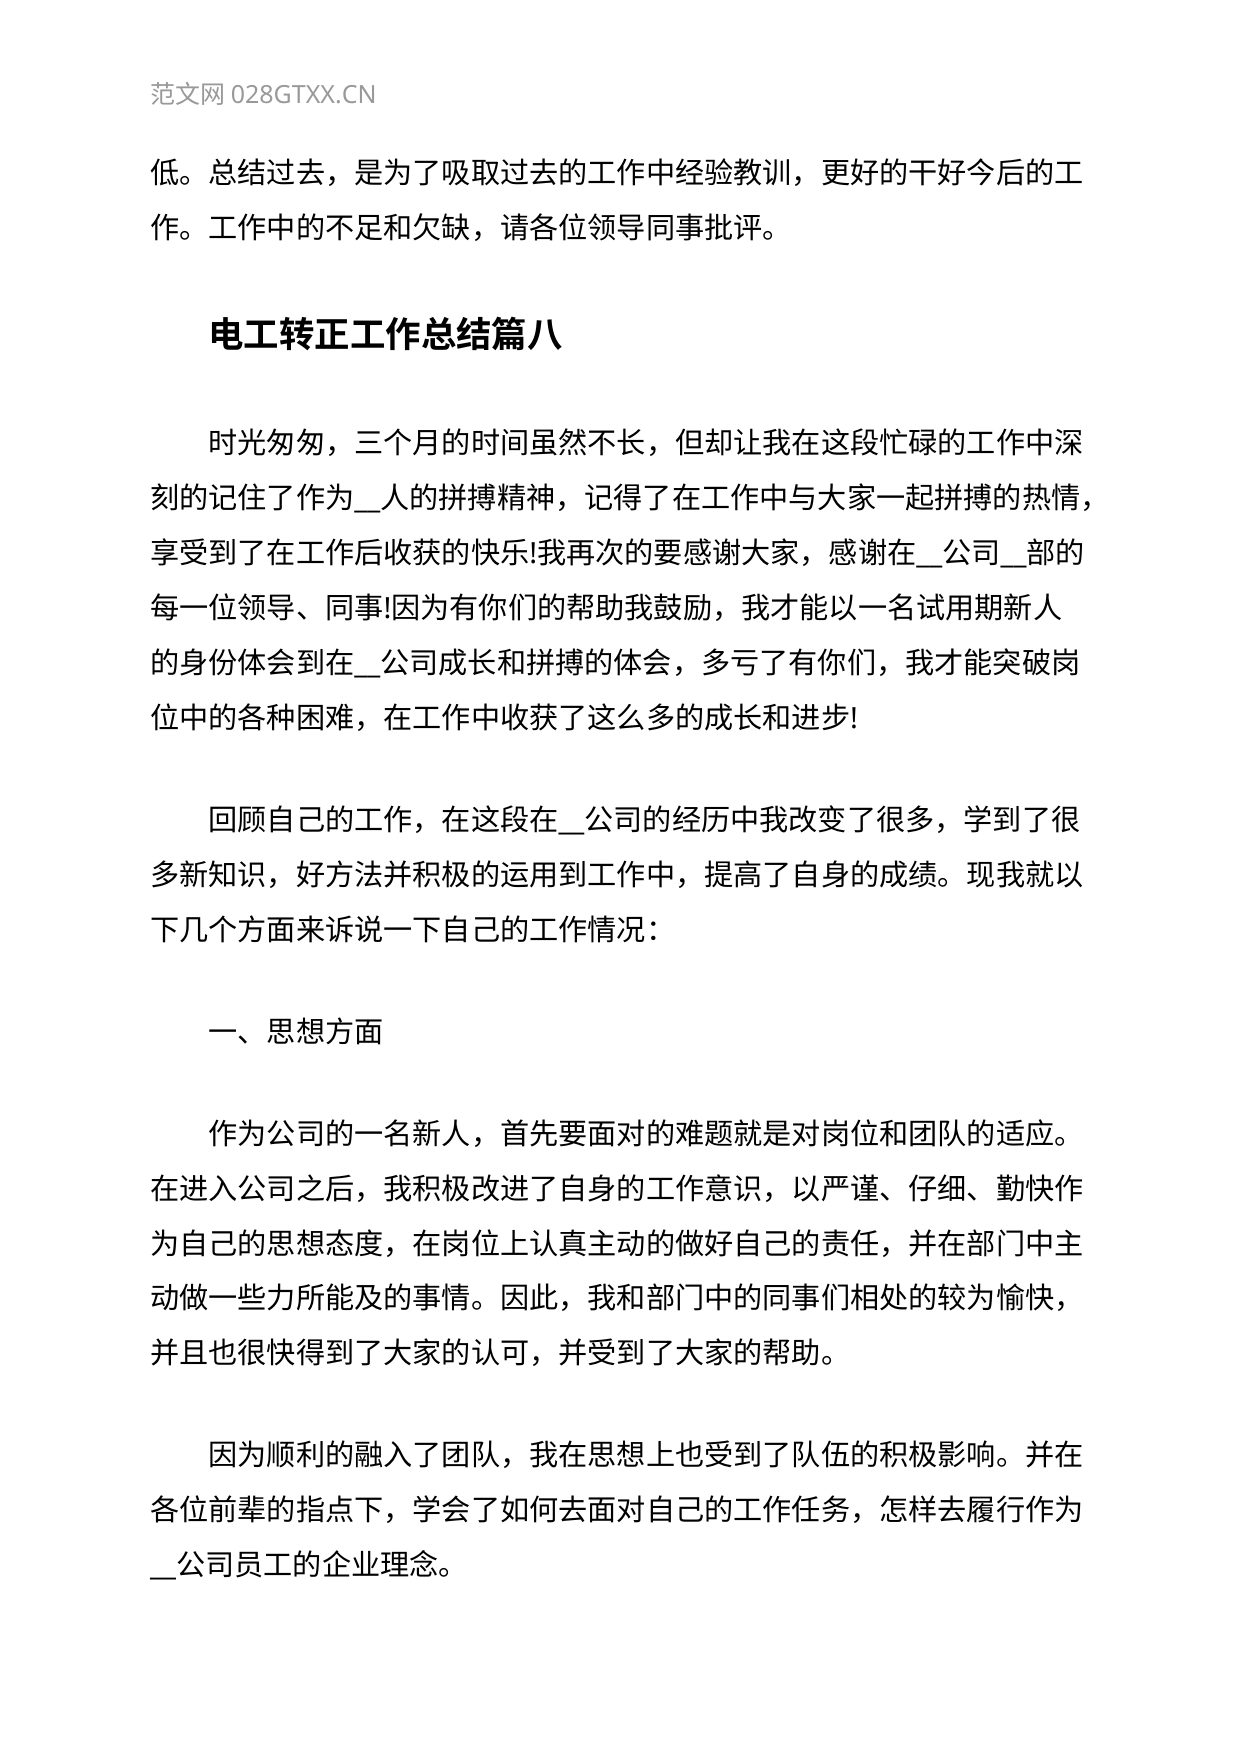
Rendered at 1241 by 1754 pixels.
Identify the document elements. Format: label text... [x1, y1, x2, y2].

text 因为顺利的融入了团队，我在思想上也受到了队伍的积极影响。并在各位前辈的指点下，学会了如何去面对自己的工作任务，怎样去履行作为__公司员工的企业理念。 [150, 1432, 1090, 1584]
text 作为公司的一名新人，首先要面对的难题就是对岗位和团队的适应。在进入公司之后，我积极改进了自身的工作意识，以严谨、仔细、勤快作为自己的思想态度，在岗位上认真主动的做好自己的责任，并在部门中主动做一些力所能及的事情。因此，我和部门中的同事们相处的较为愉快，并且也很快得到了大家的认可，并受到了大家的帮助。 [150, 1110, 1090, 1372]
text 时光匆匆，三个月的时间虽然不长，但却让我在这段忙碌的工作中深刻的记住了作为__人的拼搏精神，记得了在工作中与大家一起拼搏的热情，享受到了在工作后收获的快乐!我再次的要感谢大家，感谢在__公司__部的每一位领导、同事!因为有你们的帮助我鼓励，我才能以一名试用期新人的身份体会到在__公司成长和拼搏的体会，多亏了有你们，我才能突破岗位中的各种困难，在工作中收获了这么多的成长和进步! [150, 420, 1090, 737]
text 回顾自己的工作，在这段在__公司的经历中我改变了很多，学到了很多新知识，好方法并积极的运用到工作中，提高了自身的成绩。现我就以下几个方面来诉说一下自己的工作情况： [150, 797, 1090, 949]
text 一、思想方面 [150, 1009, 1090, 1051]
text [150, 150, 1090, 247]
text 电工转正工作总结篇八 [150, 307, 1090, 358]
